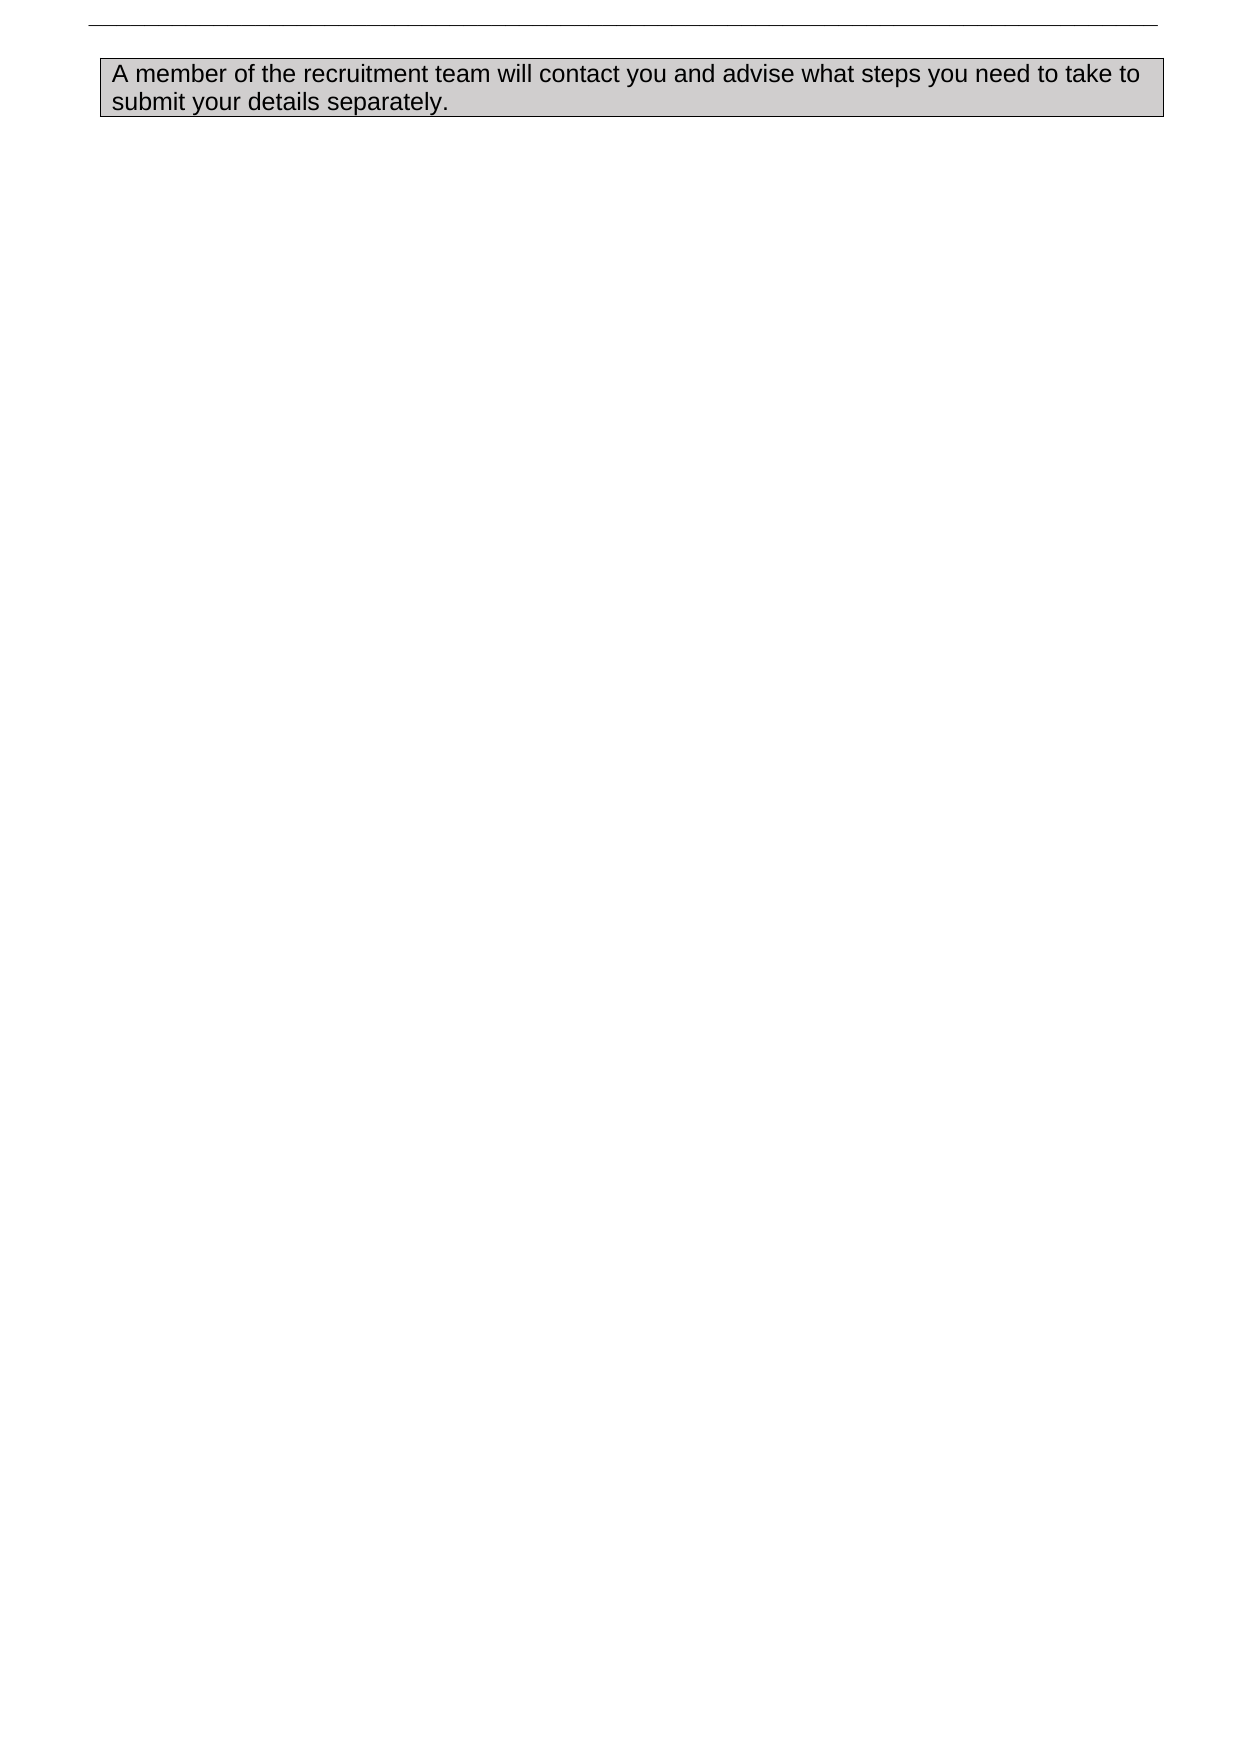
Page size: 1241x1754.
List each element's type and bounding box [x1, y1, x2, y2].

table_cell [101, 59, 1163, 116]
